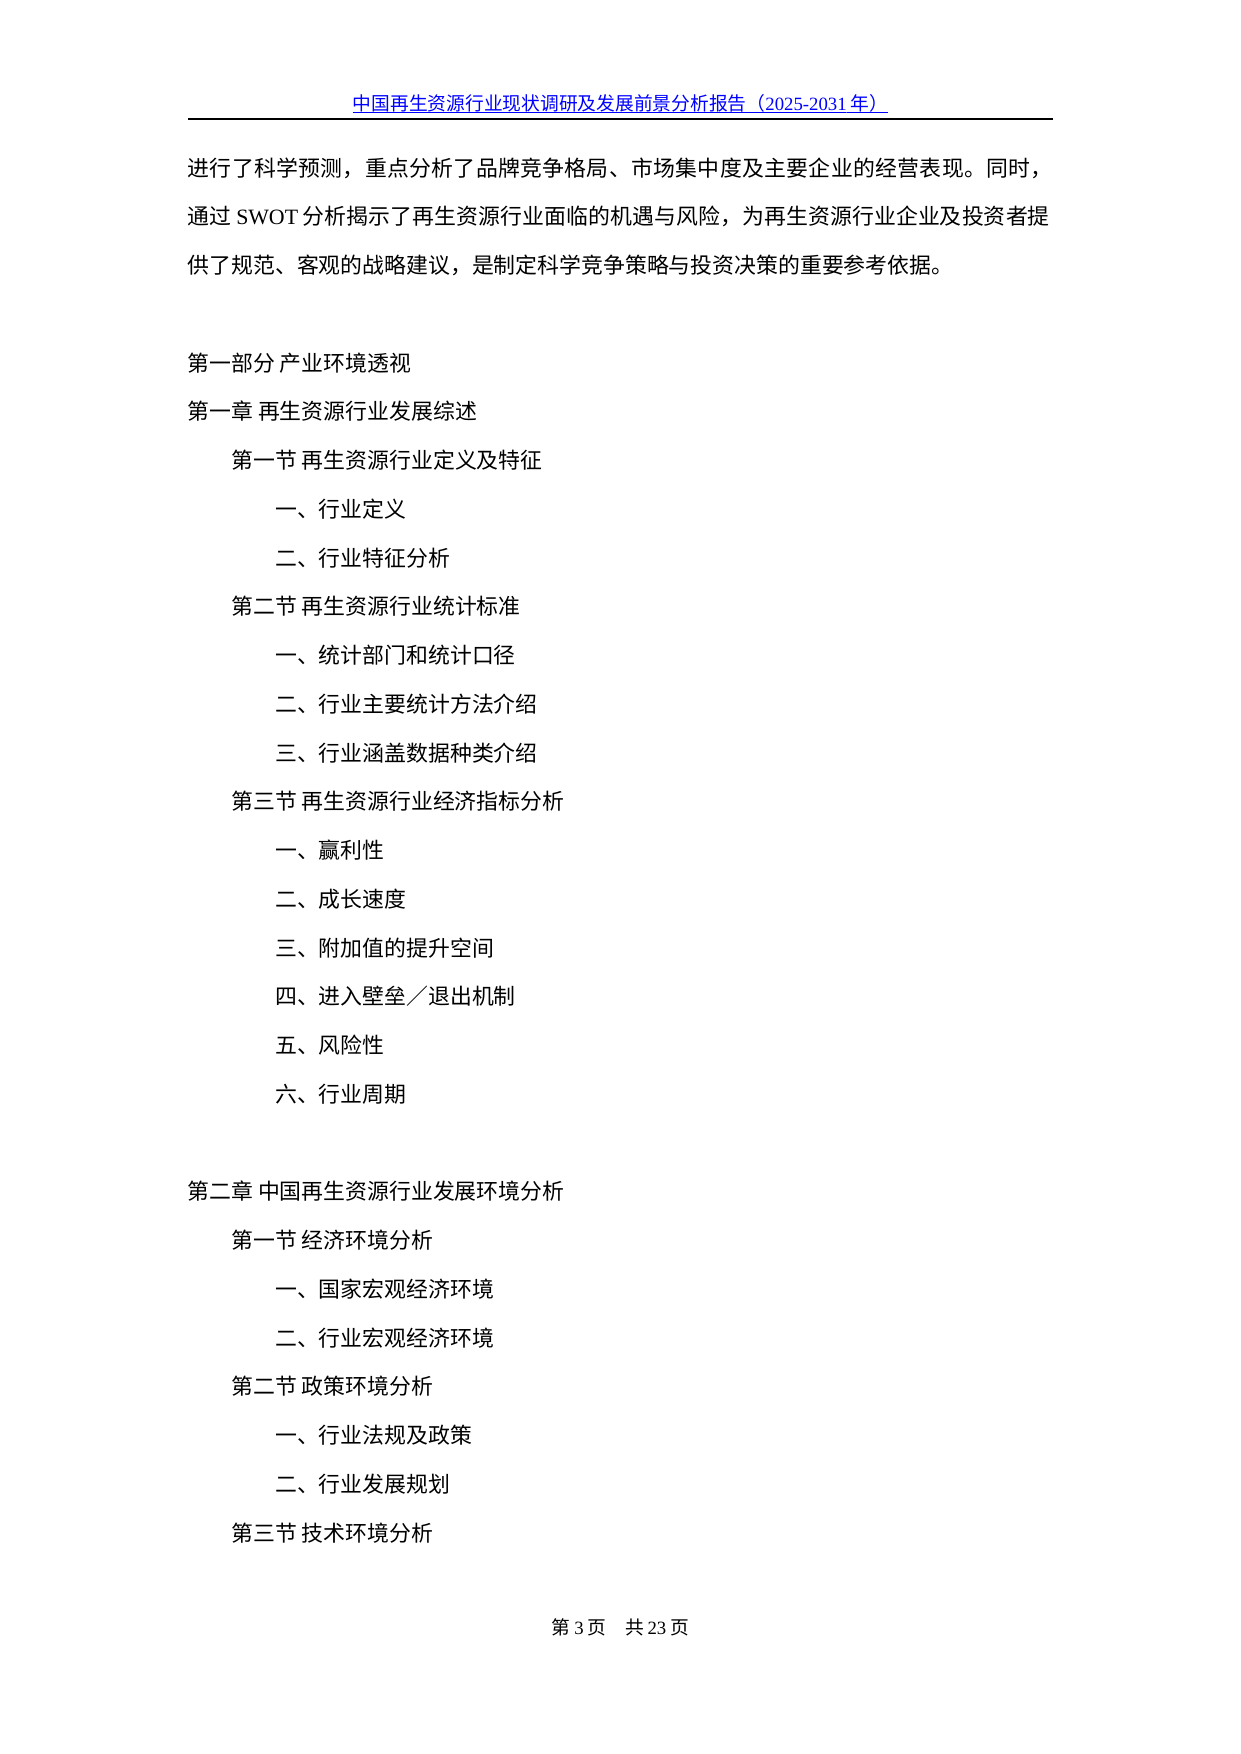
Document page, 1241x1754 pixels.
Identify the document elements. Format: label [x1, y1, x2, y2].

text [187, 150, 1053, 1548]
